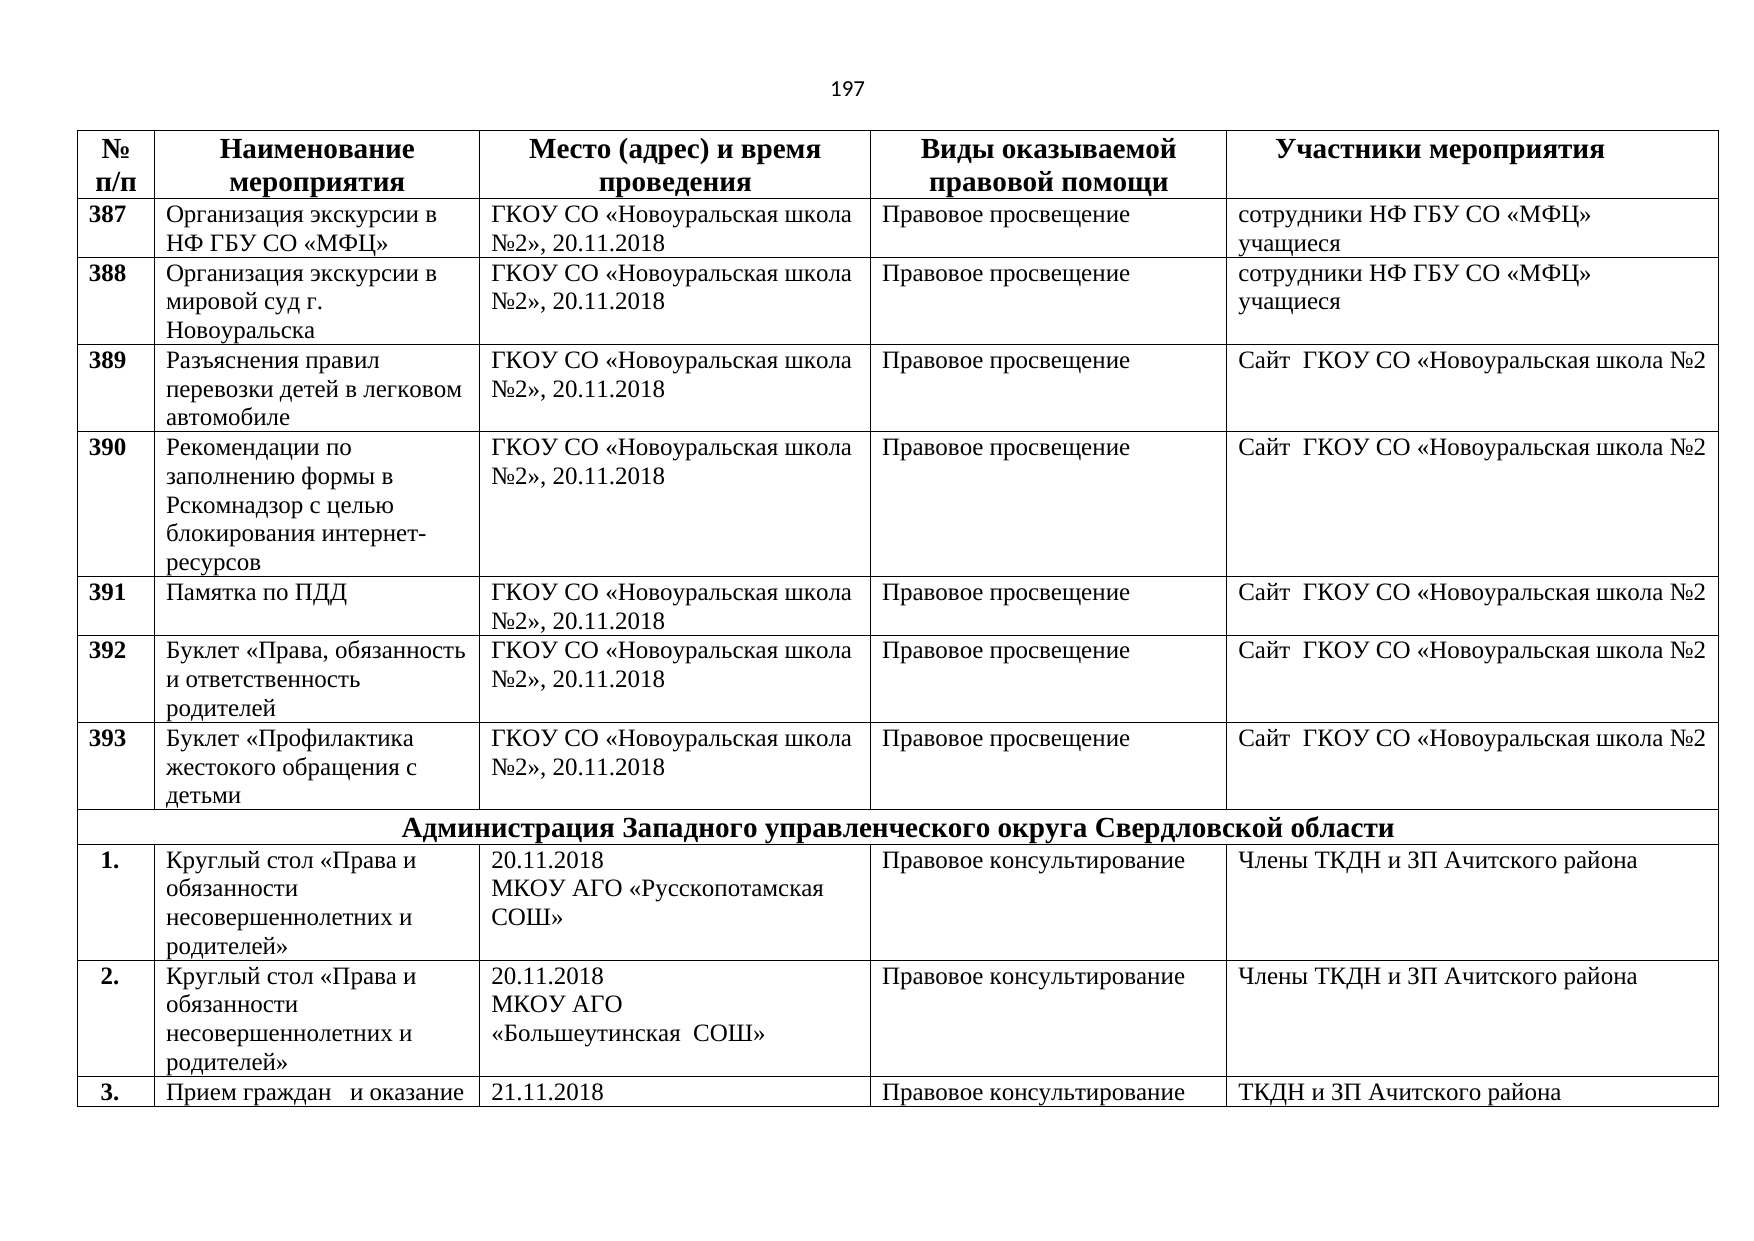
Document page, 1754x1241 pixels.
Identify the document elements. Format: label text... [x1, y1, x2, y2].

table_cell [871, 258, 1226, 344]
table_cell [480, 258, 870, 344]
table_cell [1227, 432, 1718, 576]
table_header Участники мероприятия [1227, 131, 1718, 198]
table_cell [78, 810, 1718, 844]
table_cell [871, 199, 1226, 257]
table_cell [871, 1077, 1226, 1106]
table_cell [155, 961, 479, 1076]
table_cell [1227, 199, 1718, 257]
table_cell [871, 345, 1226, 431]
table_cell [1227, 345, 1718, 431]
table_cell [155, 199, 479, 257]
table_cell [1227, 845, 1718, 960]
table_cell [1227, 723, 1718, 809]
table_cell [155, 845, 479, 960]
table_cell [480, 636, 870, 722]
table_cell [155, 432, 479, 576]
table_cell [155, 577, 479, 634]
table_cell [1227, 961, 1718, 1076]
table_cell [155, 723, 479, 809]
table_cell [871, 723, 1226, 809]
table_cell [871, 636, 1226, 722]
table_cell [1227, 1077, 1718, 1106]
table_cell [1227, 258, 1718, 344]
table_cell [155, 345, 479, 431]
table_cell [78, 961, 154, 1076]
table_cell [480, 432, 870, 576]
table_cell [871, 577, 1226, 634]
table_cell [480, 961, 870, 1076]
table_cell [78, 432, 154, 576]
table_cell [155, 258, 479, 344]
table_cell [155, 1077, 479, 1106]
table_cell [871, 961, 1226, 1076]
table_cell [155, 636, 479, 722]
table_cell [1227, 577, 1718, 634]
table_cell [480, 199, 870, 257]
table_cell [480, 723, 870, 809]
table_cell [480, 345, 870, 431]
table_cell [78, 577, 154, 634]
table_header Место (адрес) и время проведения [480, 131, 870, 198]
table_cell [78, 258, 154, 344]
table_header Виды оказываемой правовой помощи [871, 131, 1226, 198]
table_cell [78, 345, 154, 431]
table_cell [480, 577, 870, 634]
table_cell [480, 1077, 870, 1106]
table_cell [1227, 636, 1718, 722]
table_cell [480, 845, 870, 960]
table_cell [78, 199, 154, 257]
table_header Наименование мероприятия [155, 131, 479, 198]
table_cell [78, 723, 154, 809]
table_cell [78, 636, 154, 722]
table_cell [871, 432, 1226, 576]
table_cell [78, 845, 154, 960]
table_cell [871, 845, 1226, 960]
table_header № п/п [78, 131, 154, 198]
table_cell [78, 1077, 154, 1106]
